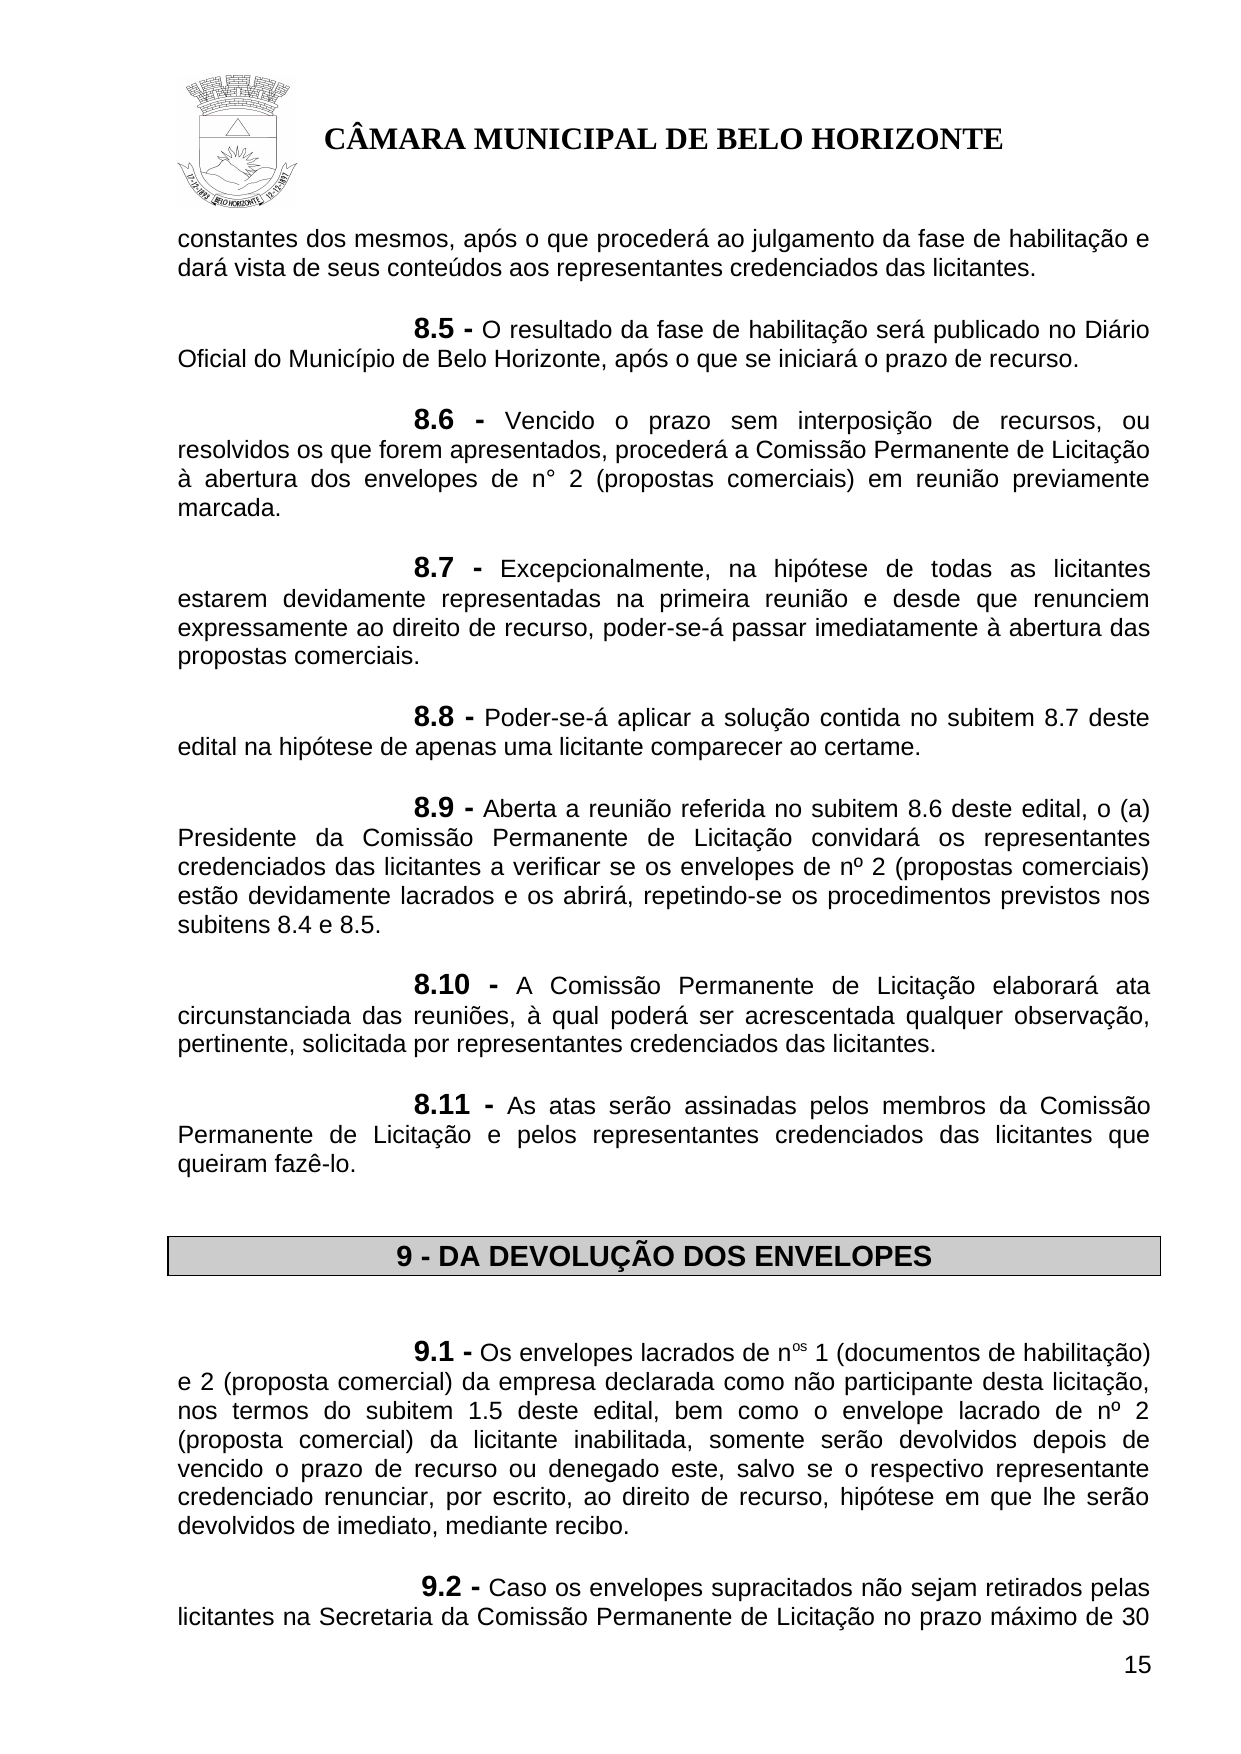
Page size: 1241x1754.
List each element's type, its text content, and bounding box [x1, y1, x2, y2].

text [177, 1569, 1152, 1631]
text 8.11 - As atas serão assinadas pelos membros da Comissão Permanente de Licitação e pelos representantes credenciados das licitantes que queiram fazê-lo. [177, 1087, 1152, 1178]
text 8.5 - O resultado da fase de habilitação será publicado no Diário Oficial do Município de Belo Horizonte, após o que se iniciará o prazo de recurso. [177, 311, 1152, 373]
text 9 - DA DEVOLUÇÃO DOS ENVELOPES [169, 1237, 1160, 1275]
text 8.8 - Poder-se-á aplicar a solução contida no subitem 8.7 deste edital na hipótese de apenas uma licitante comparecer ao certame. [177, 699, 1152, 761]
text 9.1 - Os envelopes lacrados de nos 1 (documentos de habilitação) e 2 (proposta comercial) da empresa declarada como não participante desta licitação, nos termos do subitem 1.5 deste edital, bem como o envelope lacrado de nº 2 (proposta comercial) da licitante inabilitada, somente serão devolvidos depois de vencido o prazo de recurso ou denegado este, salvo se o respectivo representante credenciado renunciar, por escrito, ao direito de recurso, hipótese em que lhe serão devolvidos de imediato, mediante recibo. [177, 1334, 1152, 1540]
text 8.10 - A Comissão Permanente de Licitação elaborará ata circunstanciada das reuniões, à qual poderá ser acrescentada qualquer observação, pertinente, solicitada por representantes credenciados das licitantes. [177, 967, 1152, 1058]
text 8.6 - Vencido o prazo sem interposição de recursos, ou resolvidos os que forem apresentados, procederá a Comissão Permanente de Licitação à abertura dos envelopes de n° 2 (propostas comerciais) em reunião previamente marcada. [177, 402, 1152, 522]
text 8.9 - Aberta a reunião referida no subitem 8.6 deste edital, o (a) Presidente da Comissão Permanente de Licitação convidará os representantes credenciados das licitantes a verificar se os envelopes de nº 2 (propostas comerciais) estão devidamente lacrados e os abrirá, repetindo-se os procedimentos previstos nos subitens 8.4 e 8.5. [177, 790, 1152, 938]
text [177, 224, 1152, 282]
text 8.7 - Excepcionalmente, na hipótese de todas as licitantes estarem devidamente representadas na primeira reunião e desde que renunciem expressamente ao direito de recurso, poder-se-á passar imediatamente à abertura das propostas comerciais. [177, 550, 1152, 670]
